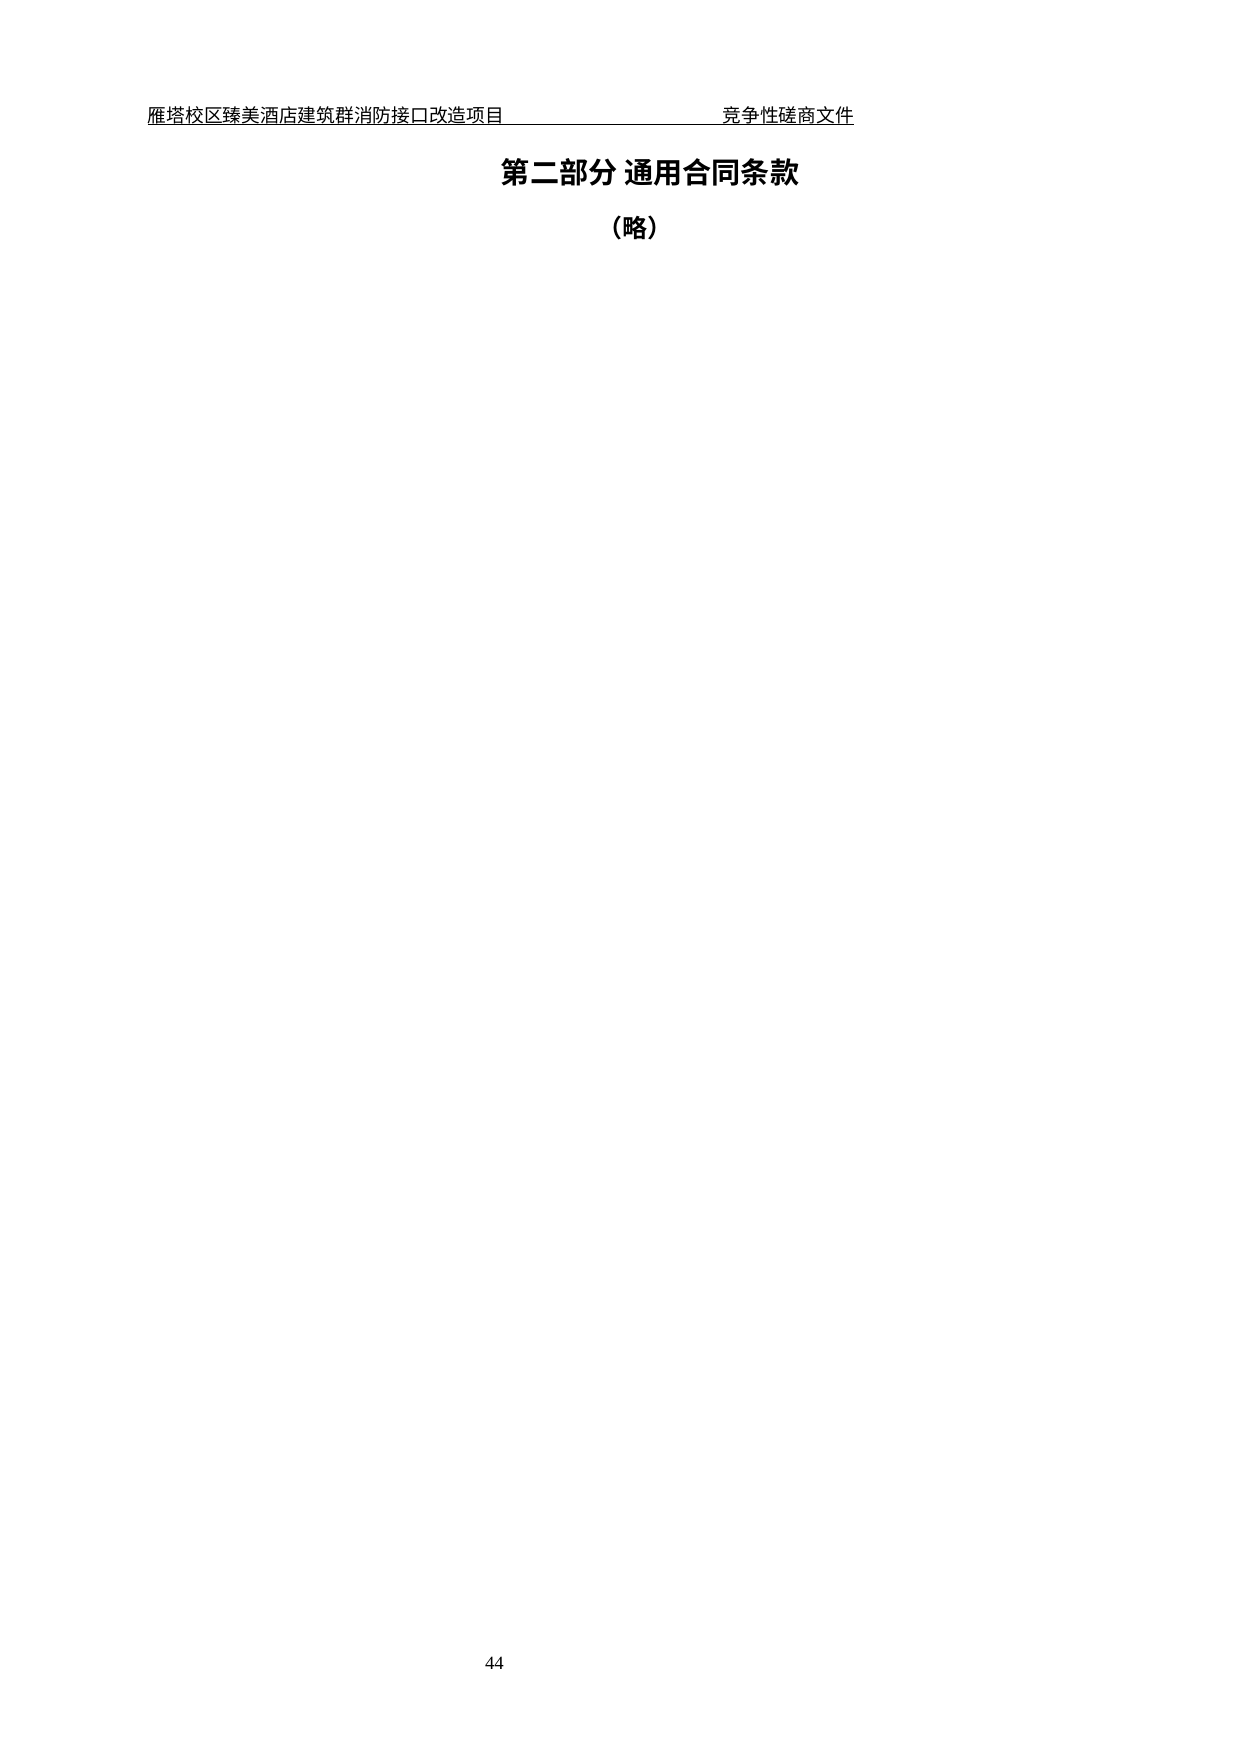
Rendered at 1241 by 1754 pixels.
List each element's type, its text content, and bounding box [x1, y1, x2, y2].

subtitle 第二部分 通用合同条款 [177, 149, 1122, 192]
text （略） [148, 208, 1122, 244]
